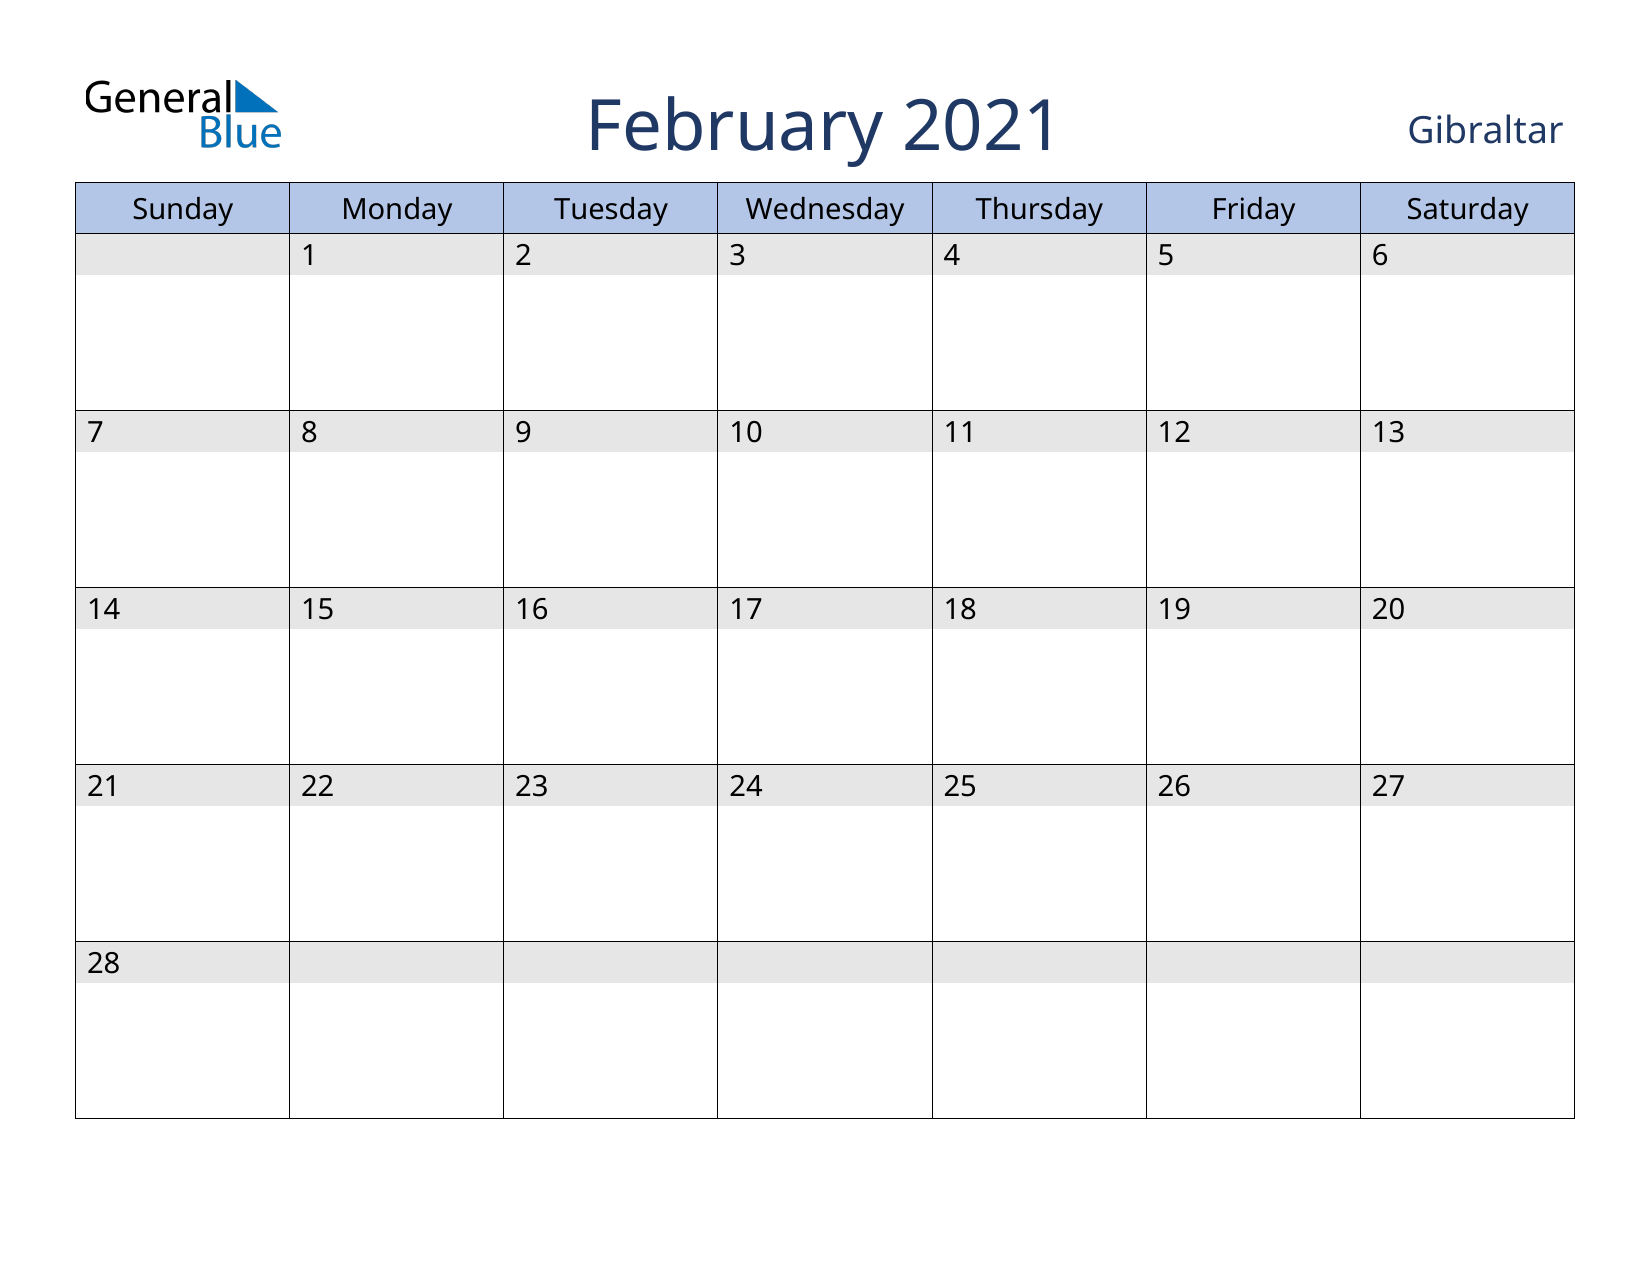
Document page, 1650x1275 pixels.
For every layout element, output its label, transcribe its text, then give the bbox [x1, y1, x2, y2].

table_cell 8 [290, 411, 503, 452]
table_cell [933, 452, 1146, 587]
table_cell [933, 629, 1146, 764]
table_cell 7 [76, 411, 289, 452]
table_cell 21 [76, 765, 289, 806]
table_cell 1 [290, 234, 503, 275]
table_cell [504, 806, 717, 941]
table_cell 22 [290, 765, 503, 806]
table_cell [1147, 983, 1360, 1118]
table_cell 27 [1361, 765, 1574, 806]
table_cell 28 [76, 942, 289, 983]
table_cell [933, 806, 1146, 941]
table_cell Friday [1147, 183, 1360, 233]
table_cell 10 [718, 411, 932, 452]
table_cell 3 [718, 234, 932, 275]
table_cell [718, 806, 932, 941]
table_cell 15 [290, 588, 503, 629]
table_cell 6 [1361, 234, 1574, 275]
table_cell [1361, 942, 1574, 983]
table_cell [290, 275, 503, 410]
table_cell [290, 452, 503, 587]
table_cell [1147, 806, 1360, 941]
table_cell [1361, 275, 1574, 410]
table_cell [1147, 629, 1360, 764]
table_cell 26 [1147, 765, 1360, 806]
table_header [76, 75, 503, 182]
table_cell 24 [718, 765, 932, 806]
table_cell Monday [290, 183, 503, 233]
table_cell 18 [933, 588, 1146, 629]
table_header February 2021 [504, 75, 1146, 182]
table_cell 5 [1147, 234, 1360, 275]
table_cell [76, 275, 289, 410]
table_cell [718, 983, 932, 1118]
table_header Gibraltar [1146, 75, 1574, 182]
table_cell [290, 942, 503, 983]
table_cell [290, 629, 503, 764]
table_cell [504, 942, 717, 983]
table_cell Tuesday [504, 183, 717, 233]
table_cell [76, 452, 289, 587]
table_cell 25 [933, 765, 1146, 806]
table_cell 14 [76, 588, 289, 629]
table_cell [504, 983, 717, 1118]
table_cell 11 [933, 411, 1146, 452]
table_cell [718, 452, 932, 587]
table_cell [1147, 275, 1360, 410]
table_cell [933, 942, 1146, 983]
picture [86, 80, 281, 148]
table_cell [933, 275, 1146, 410]
table_cell 13 [1361, 411, 1574, 452]
table_cell [718, 275, 932, 410]
table_cell Thursday [933, 183, 1146, 233]
table_cell 20 [1361, 588, 1574, 629]
table_cell [290, 983, 503, 1118]
table_cell [76, 806, 289, 941]
table_cell 23 [504, 765, 717, 806]
table_cell 2 [504, 234, 717, 275]
table_cell [504, 629, 717, 764]
table_cell [290, 806, 503, 941]
table_cell [1361, 806, 1574, 941]
table_cell [76, 983, 289, 1118]
table_cell 9 [504, 411, 717, 452]
table_cell [1147, 942, 1360, 983]
table_cell 12 [1147, 411, 1360, 452]
table_cell Saturday [1361, 183, 1574, 233]
table_cell [76, 629, 289, 764]
table_cell [1361, 452, 1574, 587]
table_cell Wednesday [718, 183, 932, 233]
table_cell [1361, 629, 1574, 764]
table_cell [1147, 452, 1360, 587]
table_cell Sunday [76, 183, 289, 233]
table_cell 17 [718, 588, 932, 629]
table_cell [1361, 983, 1574, 1118]
table_cell [718, 629, 932, 764]
table_cell [504, 275, 717, 410]
table_cell 16 [504, 588, 717, 629]
table_cell [718, 942, 932, 983]
table_cell [504, 452, 717, 587]
table_cell 4 [933, 234, 1146, 275]
table_cell [76, 234, 289, 275]
table_cell [933, 983, 1146, 1118]
table_cell 19 [1147, 588, 1360, 629]
